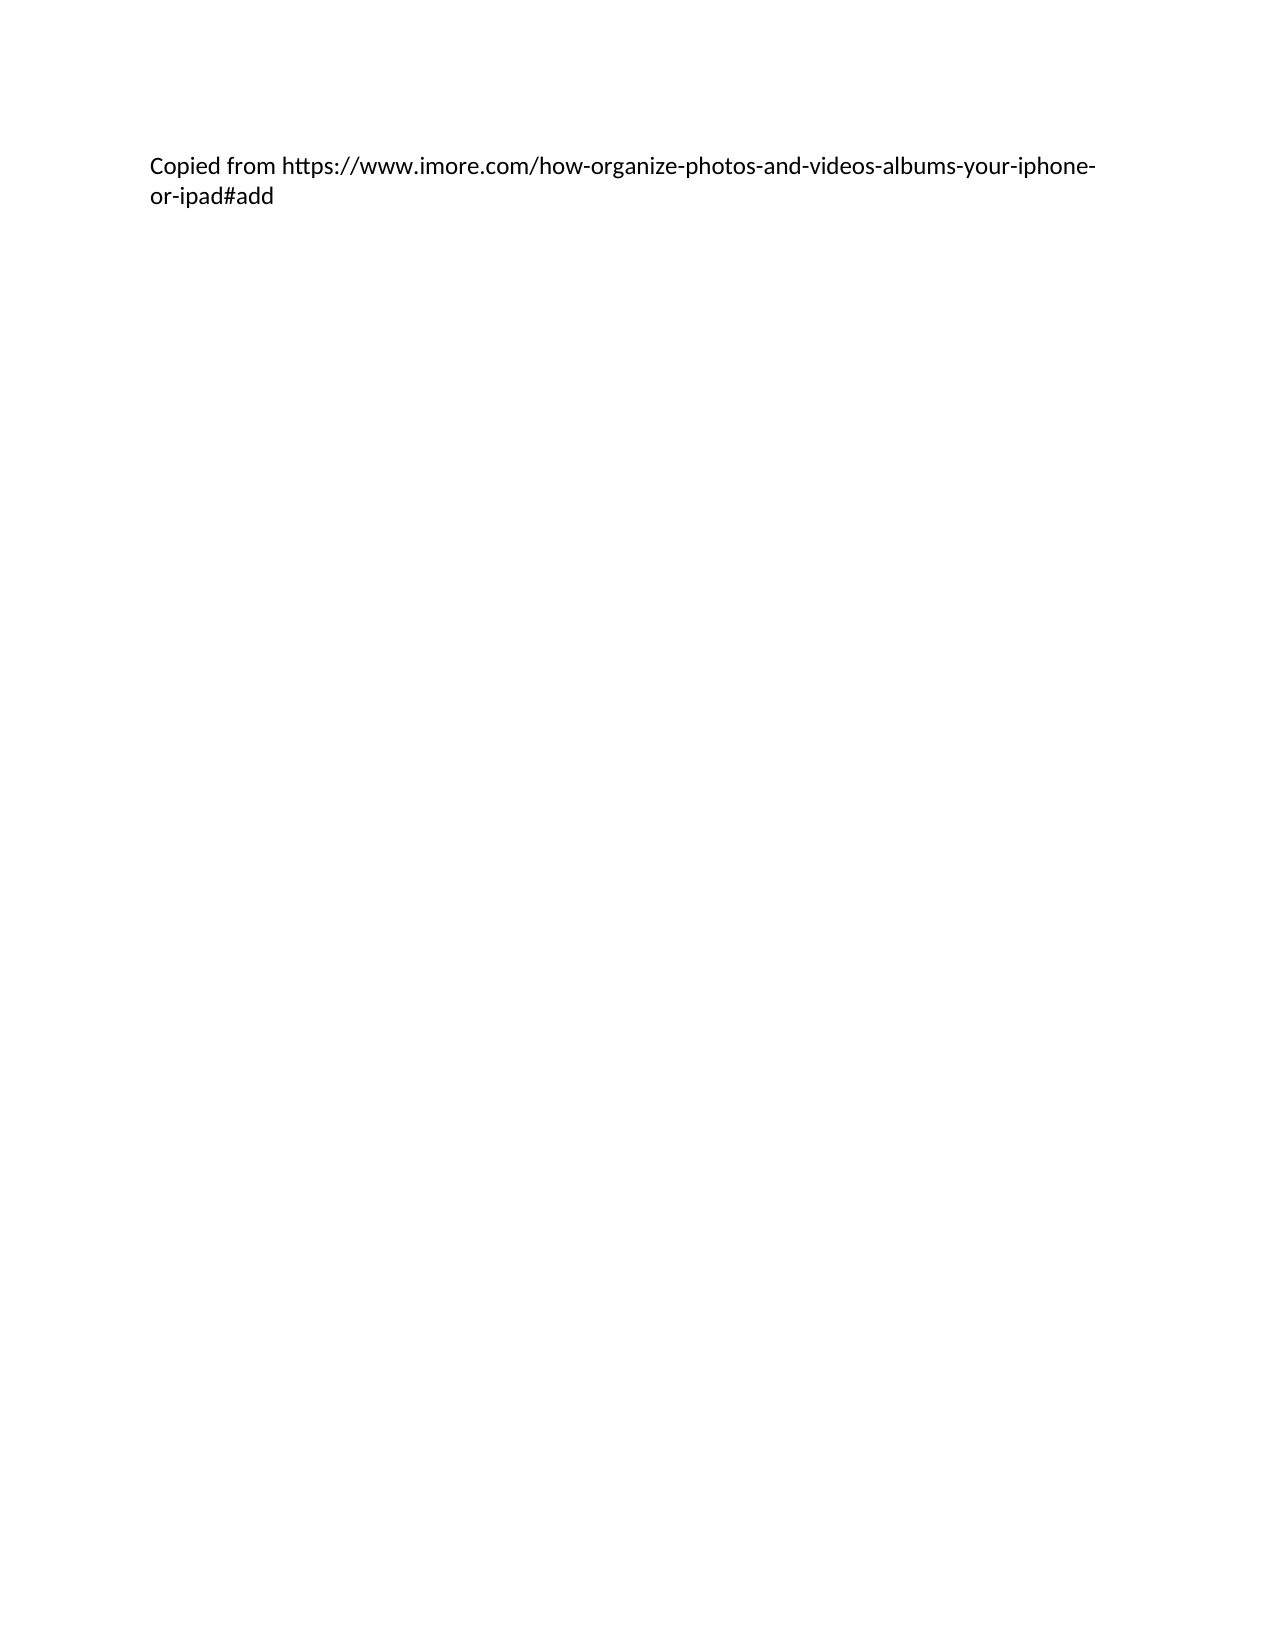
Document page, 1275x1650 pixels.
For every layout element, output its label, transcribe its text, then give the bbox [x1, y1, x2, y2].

text Copied from https://www.imore.com/how-organize-photos-and-videos-albums-your-iphone-or-ipad#add [150, 150, 1125, 211]
